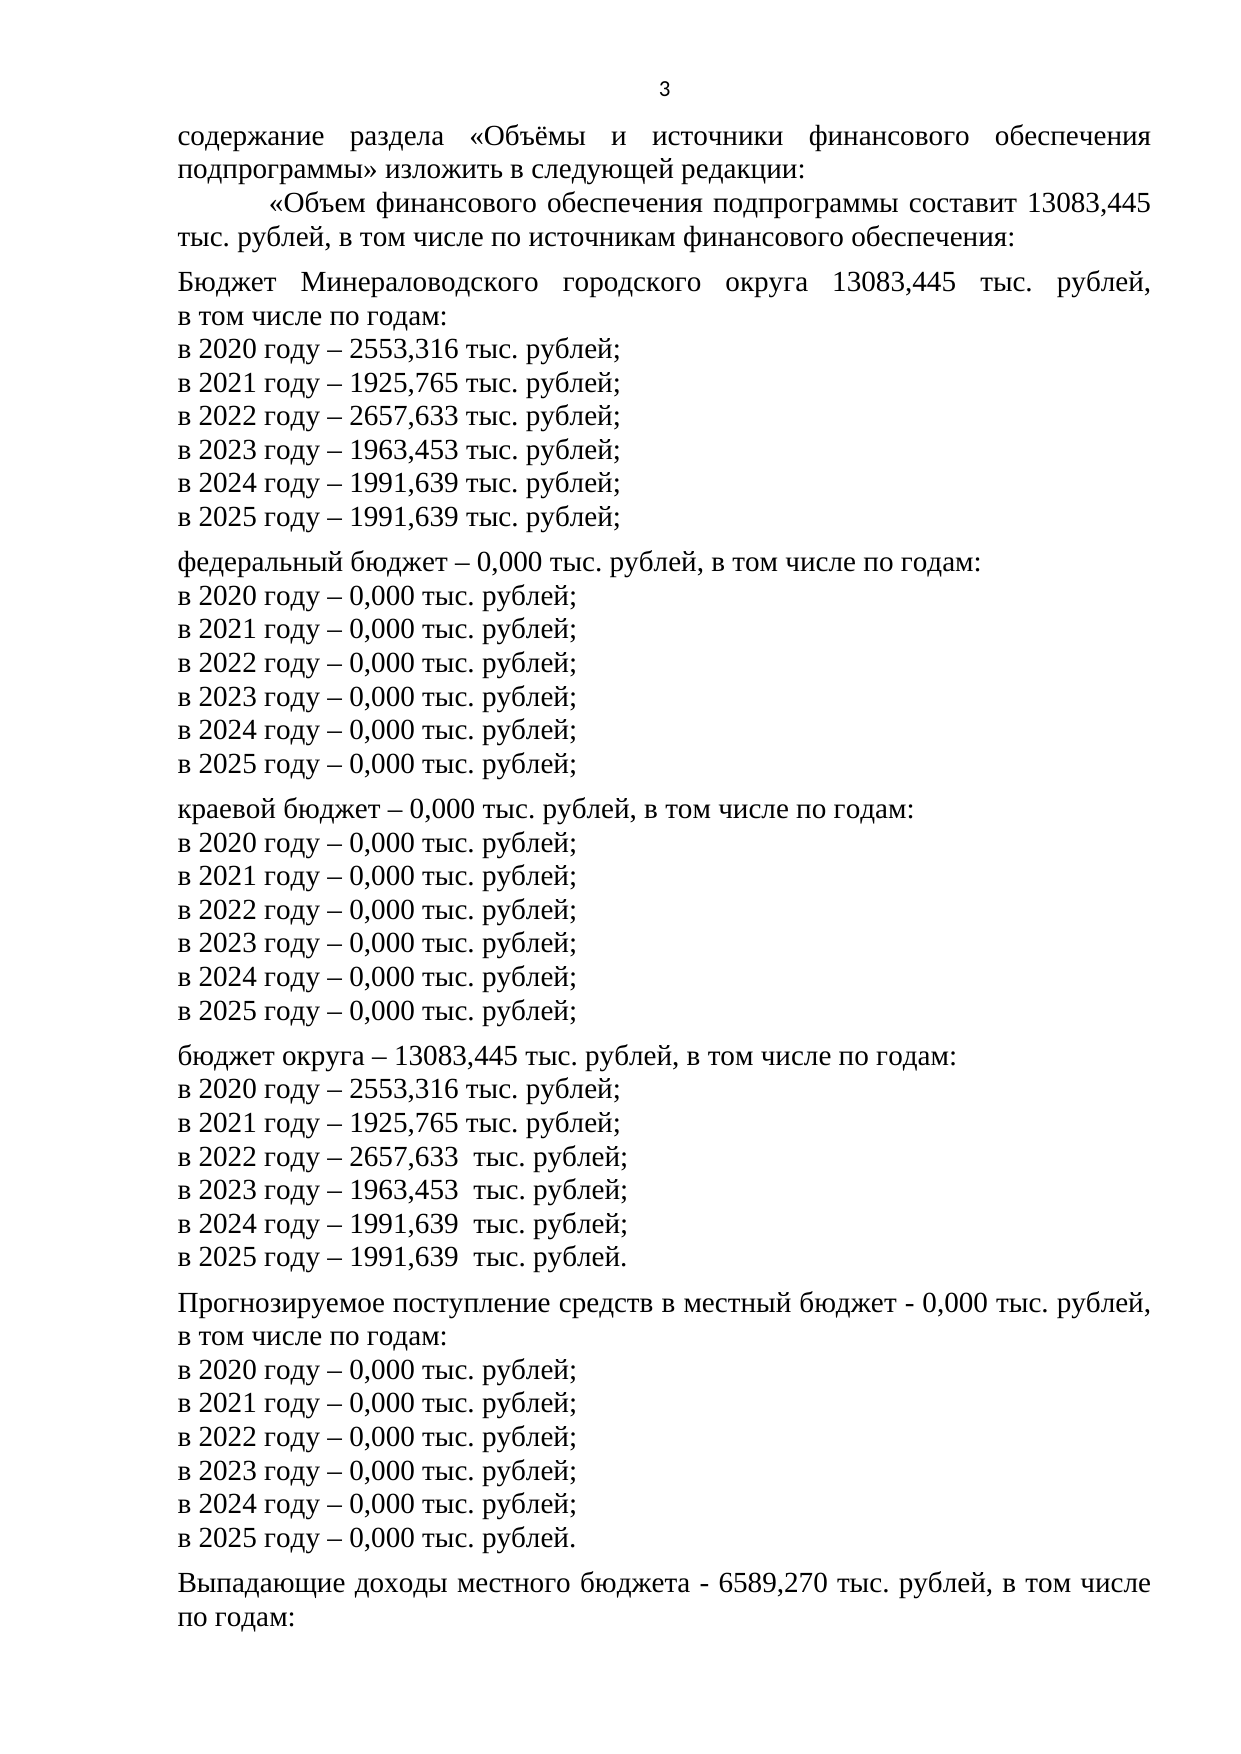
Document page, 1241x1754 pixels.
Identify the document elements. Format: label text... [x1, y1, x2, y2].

text в 2022 году – 2657,633 тыс. рублей; [177, 1139, 1152, 1172]
list в 2021 году – 0,000 тыс. рублей; [177, 1386, 1152, 1419]
text в 2020 году – 2553,316 тыс. рублей; [177, 331, 1152, 365]
text в 2024 году – 1991,639 тыс. рублей; [177, 466, 1152, 499]
text в 2021 году – 0,000 тыс. рублей; [177, 612, 1152, 645]
text в 2022 году – 0,000 тыс. рублей; [177, 892, 1152, 926]
text в 2024 году – 1991,639 тыс. рублей; [177, 1206, 1152, 1239]
text в 2020 году – 2553,316 тыс. рублей; [177, 1072, 1152, 1105]
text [177, 118, 1152, 185]
text в 2020 году – 0,000 тыс. рублей; [177, 578, 1152, 612]
text бюджет округа – 13083,445 тыс. рублей, в том числе по годам: [177, 1038, 1152, 1072]
text в 2024 году – 0,000 тыс. рублей; [177, 712, 1152, 746]
text в 2023 году – 0,000 тыс. рублей; [177, 926, 1152, 959]
text в 2022 году – 0,000 тыс. рублей; [177, 645, 1152, 679]
text в 2025 году – 1991,639 тыс. рублей. [177, 1239, 1152, 1273]
text в 2025 году – 0,000 тыс. рублей; [177, 993, 1152, 1026]
list в 2024 году – 0,000 тыс. рублей; [177, 1486, 1152, 1520]
text «Объем финансового обеспечения подпрограммы составит 13083,445 тыс. рублей, в том числе по источникам финансового обеспечения: [177, 185, 1152, 252]
text федеральный бюджет – 0,000 тыс. рублей, в том числе по годам: [177, 544, 1152, 578]
text в 2021 году – 1925,765 тыс. рублей; [177, 1105, 1152, 1139]
list в 2023 году – 0,000 тыс. рублей; [177, 1453, 1152, 1486]
text в 2023 году – 1963,453 тыс. рублей; [177, 1172, 1152, 1206]
list в 2022 году – 0,000 тыс. рублей; [177, 1419, 1152, 1453]
list в 2020 году – 0,000 тыс. рублей; [177, 1352, 1152, 1386]
text краевой бюджет – 0,000 тыс. рублей, в том числе по годам: [177, 791, 1152, 825]
text в 2022 году – 2657,633 тыс. рублей; [177, 398, 1152, 432]
text в 2025 году – 1991,639 тыс. рублей; [177, 499, 1152, 533]
text в 2023 году – 1963,453 тыс. рублей; [177, 432, 1152, 466]
text в 2021 году – 0,000 тыс. рублей; [177, 858, 1152, 892]
text в 2020 году – 0,000 тыс. рублей; [177, 825, 1152, 858]
text в 2023 году – 0,000 тыс. рублей; [177, 679, 1152, 712]
text в 2021 году – 1925,765 тыс. рублей; [177, 365, 1152, 398]
text в 2025 году – 0,000 тыс. рублей; [177, 746, 1152, 779]
text Бюджет Минераловодского городского округа 13083,445 тыс. рублей, в том числе по годам: [177, 264, 1152, 331]
list в 2025 году – 0,000 тыс. рублей. [177, 1520, 1152, 1553]
text в 2024 году – 0,000 тыс. рублей; [177, 959, 1152, 993]
text Выпадающие доходы местного бюджета - 6589,270 тыс. рублей, в том числе по годам: [177, 1565, 1152, 1632]
text Прогнозируемое поступление средств в местный бюджет - 0,000 тыс. рублей, в том числе по годам: [177, 1285, 1152, 1352]
